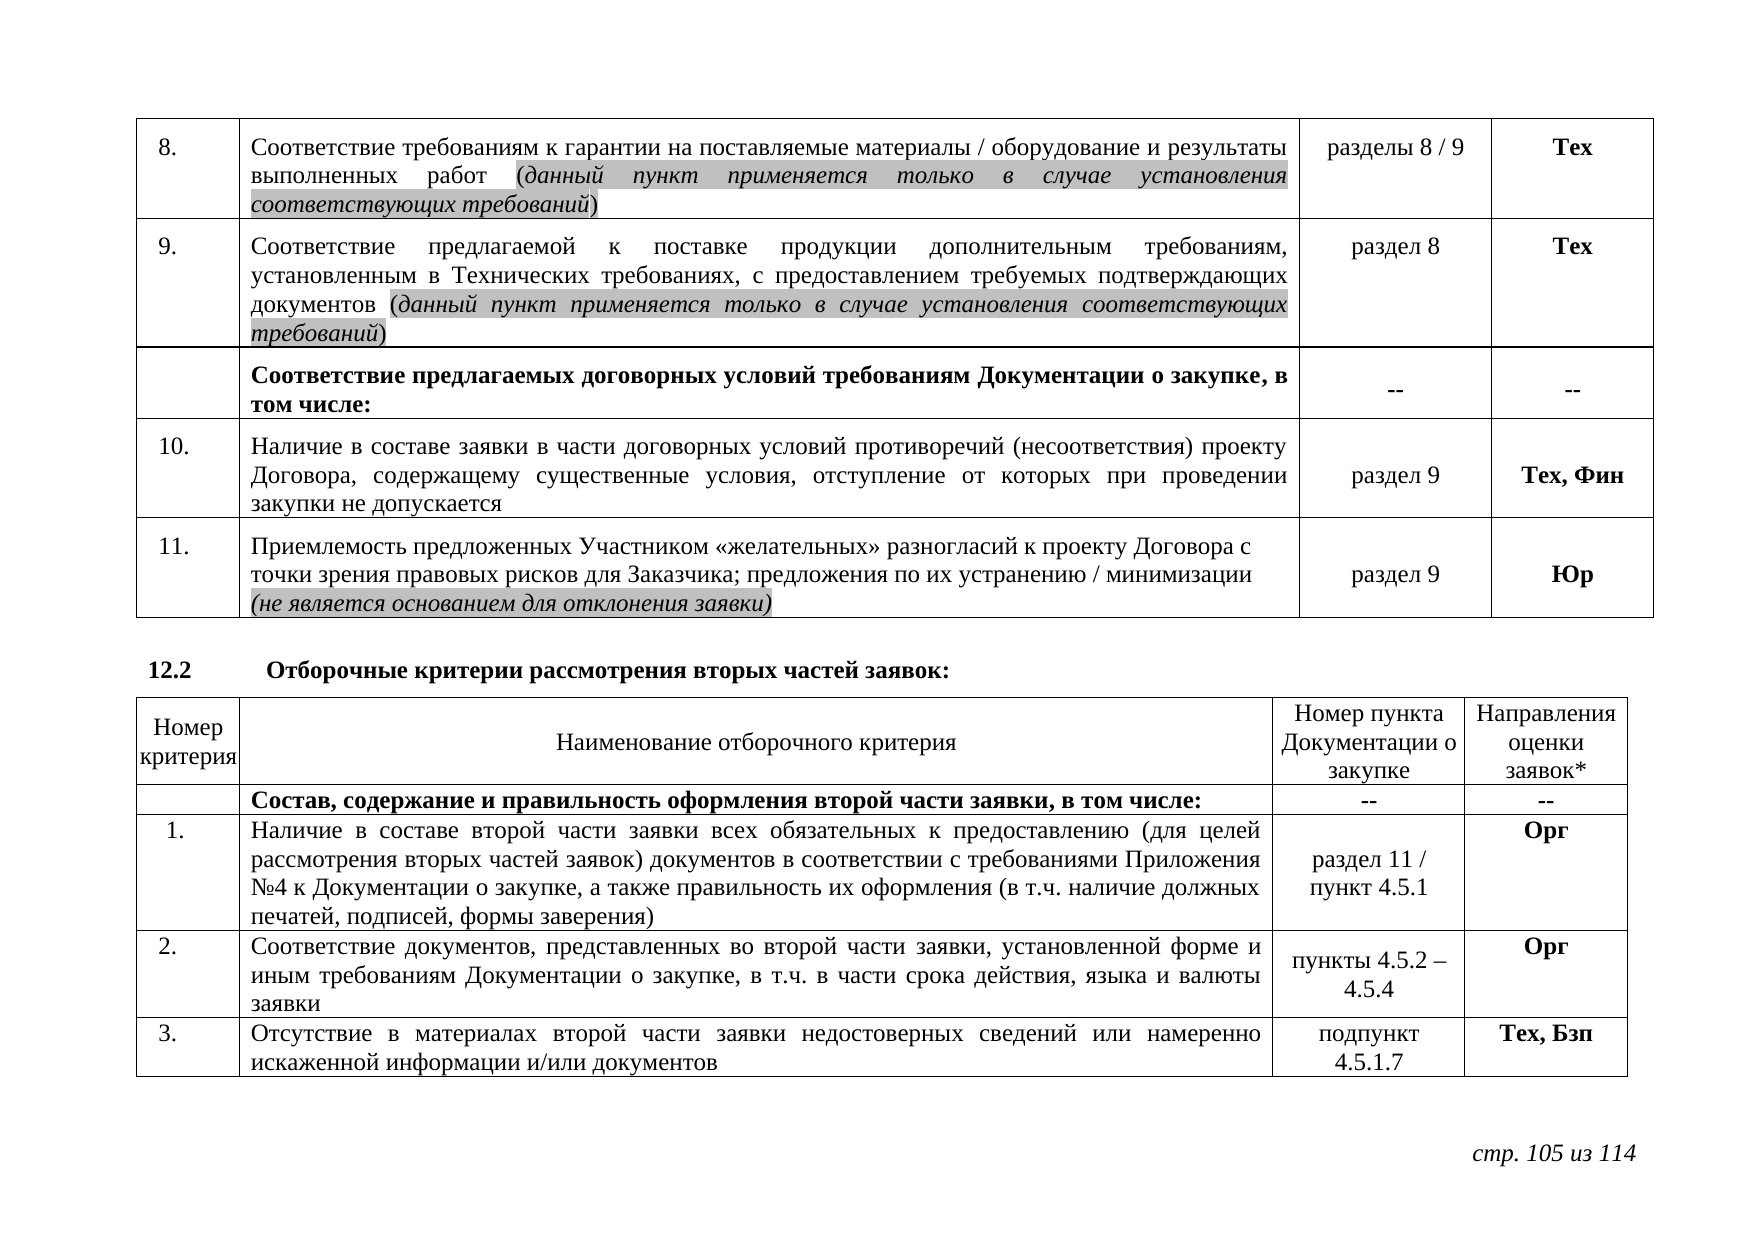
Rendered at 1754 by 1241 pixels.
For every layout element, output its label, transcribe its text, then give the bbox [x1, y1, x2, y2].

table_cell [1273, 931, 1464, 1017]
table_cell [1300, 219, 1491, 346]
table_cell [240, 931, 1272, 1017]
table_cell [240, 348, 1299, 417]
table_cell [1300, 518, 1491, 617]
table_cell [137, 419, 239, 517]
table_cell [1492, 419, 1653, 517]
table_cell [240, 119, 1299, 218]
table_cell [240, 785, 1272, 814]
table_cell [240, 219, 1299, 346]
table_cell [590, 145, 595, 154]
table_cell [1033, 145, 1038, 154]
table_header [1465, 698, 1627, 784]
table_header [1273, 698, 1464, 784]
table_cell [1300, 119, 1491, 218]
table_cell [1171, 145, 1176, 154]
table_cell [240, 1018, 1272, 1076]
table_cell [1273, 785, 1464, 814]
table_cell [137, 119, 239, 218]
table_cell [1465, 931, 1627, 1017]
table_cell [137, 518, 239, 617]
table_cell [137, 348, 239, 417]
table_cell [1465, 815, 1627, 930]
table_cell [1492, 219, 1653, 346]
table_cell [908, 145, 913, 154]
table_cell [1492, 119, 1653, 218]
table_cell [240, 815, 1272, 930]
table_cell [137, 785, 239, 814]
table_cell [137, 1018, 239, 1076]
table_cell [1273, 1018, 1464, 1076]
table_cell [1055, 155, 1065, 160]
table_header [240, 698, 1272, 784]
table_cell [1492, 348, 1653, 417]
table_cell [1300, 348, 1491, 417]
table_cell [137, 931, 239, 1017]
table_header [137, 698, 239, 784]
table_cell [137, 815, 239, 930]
subtitle Отборочные критерии рассмотрения вторых частей заявок: [148, 656, 1636, 684]
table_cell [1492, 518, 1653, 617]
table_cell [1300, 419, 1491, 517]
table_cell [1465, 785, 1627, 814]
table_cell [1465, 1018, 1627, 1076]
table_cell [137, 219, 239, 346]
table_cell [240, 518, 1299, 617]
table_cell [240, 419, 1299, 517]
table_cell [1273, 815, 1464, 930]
